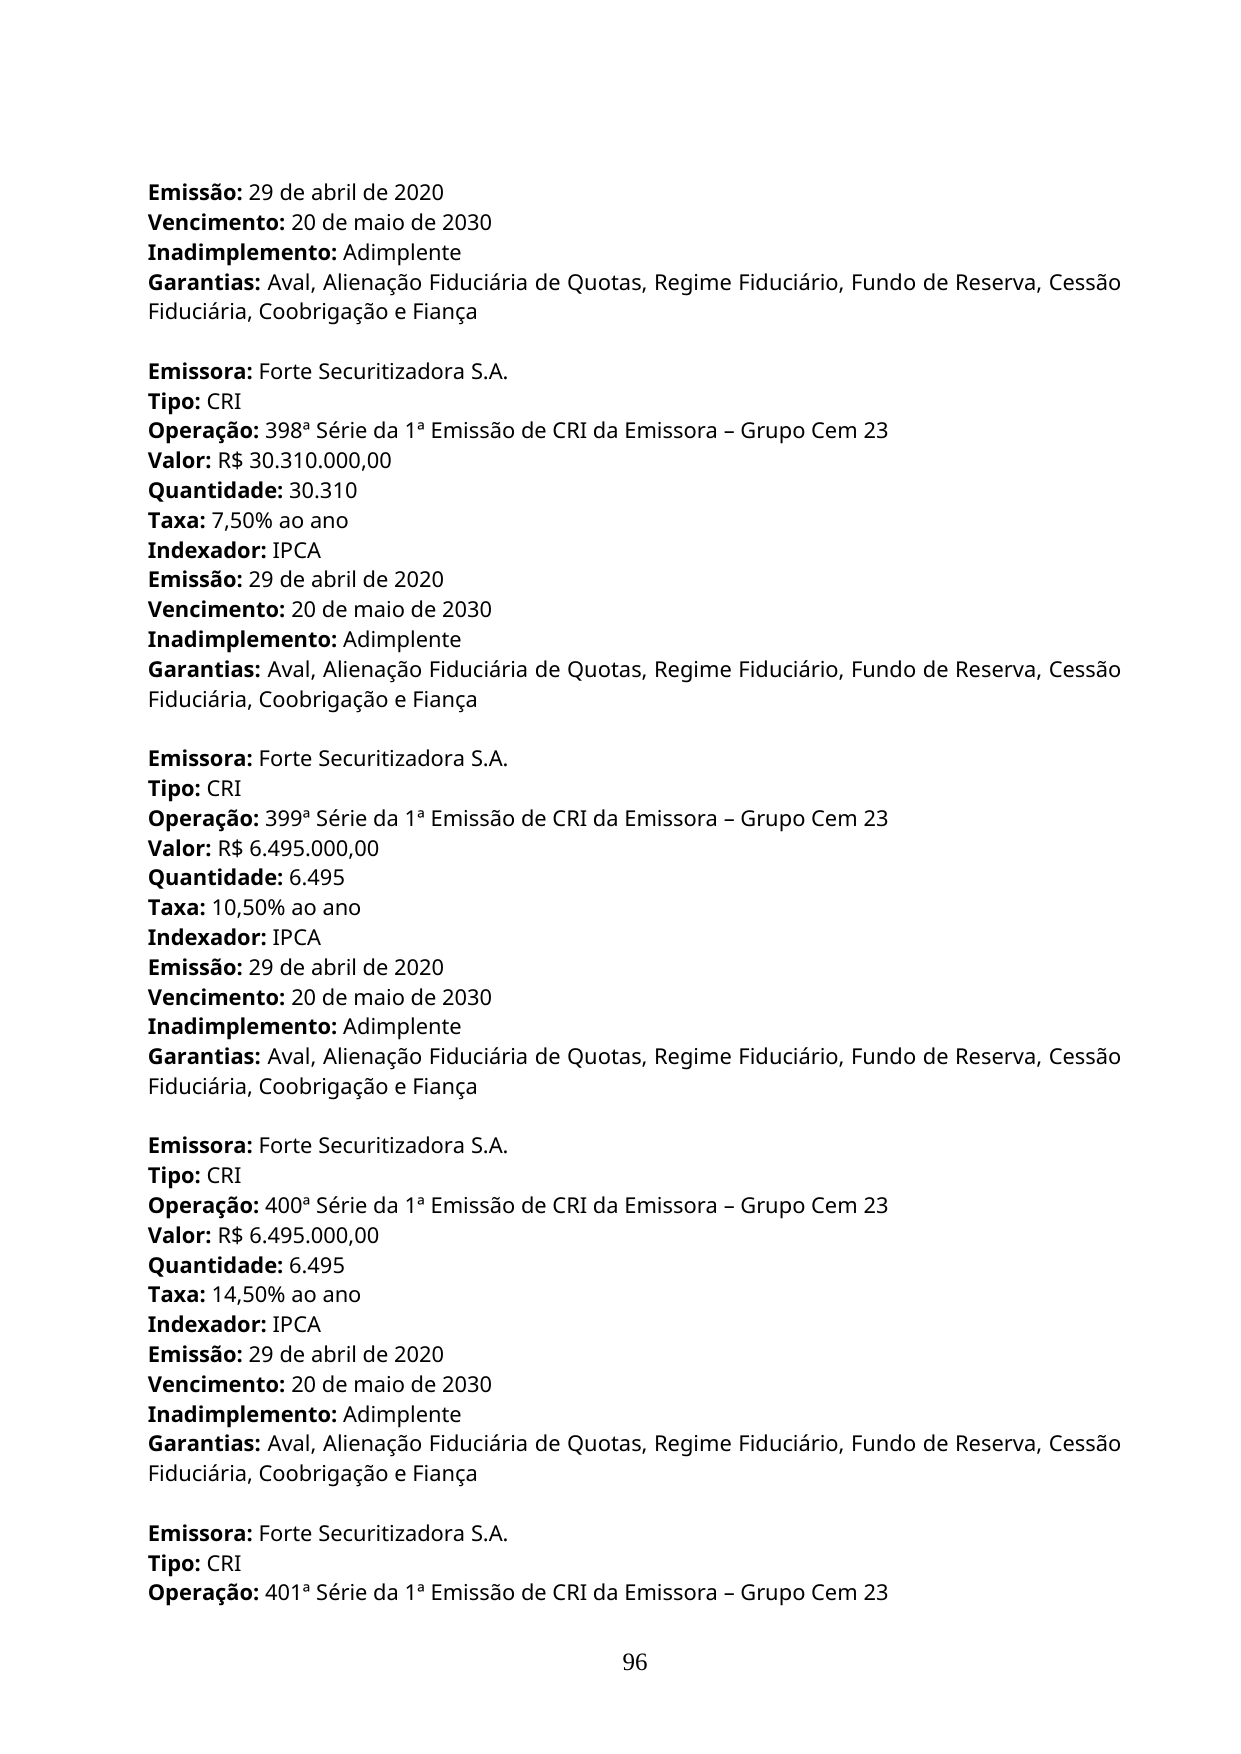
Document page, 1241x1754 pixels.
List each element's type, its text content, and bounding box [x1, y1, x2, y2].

text Valor: R$ 6.495.000,00 [148, 1220, 1122, 1250]
text Inadimplemento: Adimplente [148, 237, 1122, 267]
text Inadimplemento: Adimplente [148, 1399, 1122, 1428]
text Emissão: 29 de abril de 2020 [148, 952, 1122, 982]
text Emissão: 29 de abril de 2020 [148, 177, 1122, 207]
text Garantias: Aval, Alienação Fiduciária de Quotas, Regime Fiduciário, Fundo de Reserva, Cessão Fiduciária, Coobrigação e Fiança [148, 1428, 1122, 1488]
text Operação: 399ª Série da 1ª Emissão de CRI da Emissora – Grupo Cem 23 [148, 803, 1122, 833]
text Quantidade: 6.495 [148, 862, 1122, 892]
text Emissora: Forte Securitizadora S.A. [148, 1131, 1122, 1160]
text Tipo: CRI [148, 1160, 1122, 1190]
text Taxa: 14,50% ao ano [148, 1279, 1122, 1309]
text Vencimento: 20 de maio de 2030 [148, 1369, 1122, 1399]
text Valor: R$ 6.495.000,00 [148, 833, 1122, 862]
text Vencimento: 20 de maio de 2030 [148, 594, 1122, 624]
text Inadimplemento: Adimplente [148, 1011, 1122, 1041]
text Emissora: Forte Securitizadora S.A. [148, 743, 1122, 773]
text Inadimplemento: Adimplente [148, 624, 1122, 654]
text Operação: 401ª Série da 1ª Emissão de CRI da Emissora – Grupo Cem 23 [148, 1577, 1122, 1607]
text Vencimento: 20 de maio de 2030 [148, 207, 1122, 237]
text Taxa: 10,50% ao ano [148, 892, 1122, 922]
text Emissora: Forte Securitizadora S.A. [148, 1518, 1122, 1548]
text Emissão: 29 de abril de 2020 [148, 564, 1122, 594]
text Emissora: Forte Securitizadora S.A. [148, 356, 1122, 386]
text Valor: R$ 30.310.000,00 [148, 445, 1122, 475]
text Tipo: CRI [148, 386, 1122, 416]
text Tipo: CRI [148, 773, 1122, 803]
text Quantidade: 6.495 [148, 1250, 1122, 1279]
text Indexador: IPCA [148, 535, 1122, 564]
text Garantias: Aval, Alienação Fiduciária de Quotas, Regime Fiduciário, Fundo de Reserva, Cessão Fiduciária, Coobrigação e Fiança [148, 267, 1122, 326]
text Operação: 400ª Série da 1ª Emissão de CRI da Emissora – Grupo Cem 23 [148, 1190, 1122, 1220]
text Tipo: CRI [148, 1548, 1122, 1577]
text Quantidade: 30.310 [148, 475, 1122, 505]
text Indexador: IPCA [148, 922, 1122, 952]
text Garantias: Aval, Alienação Fiduciária de Quotas, Regime Fiduciário, Fundo de Reserva, Cessão Fiduciária, Coobrigação e Fiança [148, 1041, 1122, 1101]
text Emissão: 29 de abril de 2020 [148, 1339, 1122, 1369]
text Operação: 398ª Série da 1ª Emissão de CRI da Emissora – Grupo Cem 23 [148, 416, 1122, 445]
text Taxa: 7,50% ao ano [148, 505, 1122, 535]
text Vencimento: 20 de maio de 2030 [148, 982, 1122, 1011]
text Garantias: Aval, Alienação Fiduciária de Quotas, Regime Fiduciário, Fundo de Reserva, Cessão Fiduciária, Coobrigação e Fiança [148, 654, 1122, 713]
text Indexador: IPCA [148, 1309, 1122, 1339]
